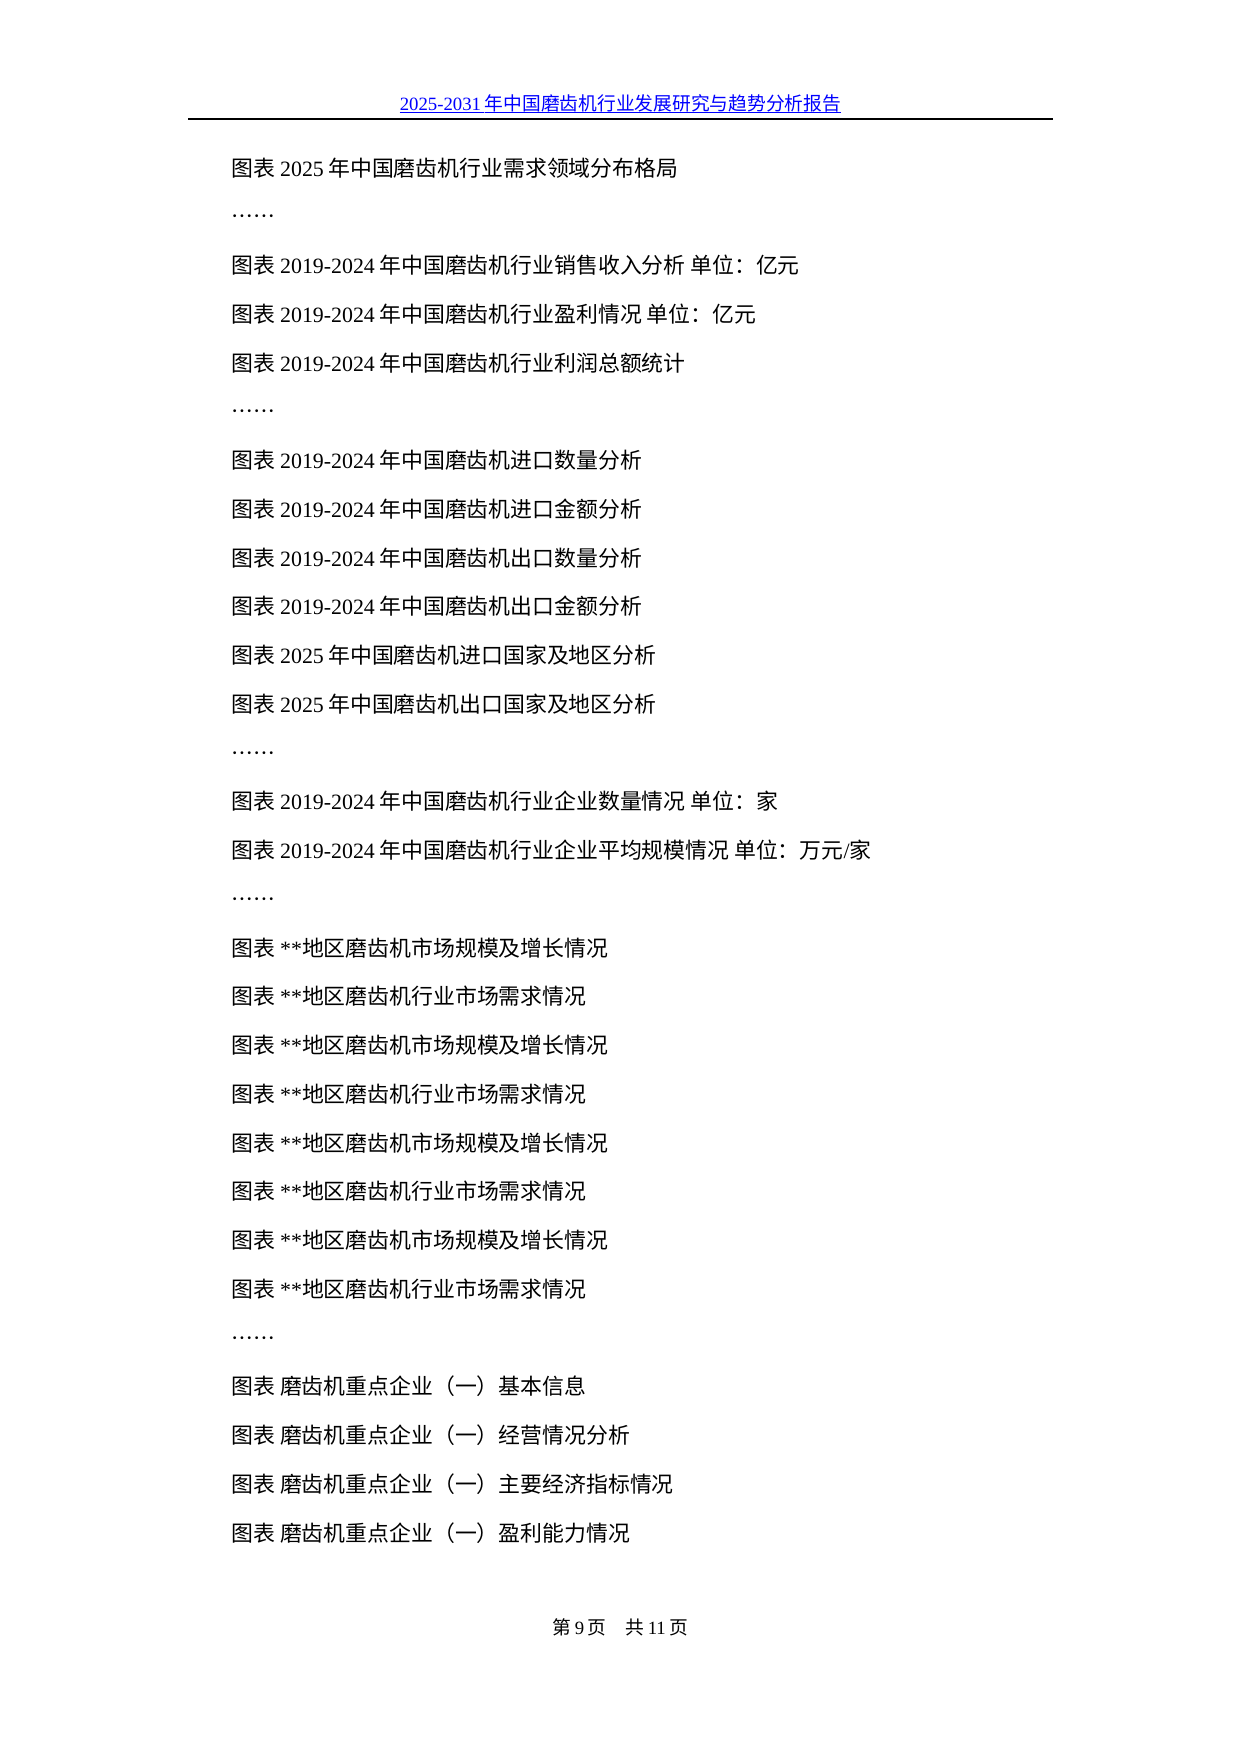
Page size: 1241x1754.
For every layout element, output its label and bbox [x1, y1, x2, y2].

text [187, 150, 1053, 1548]
